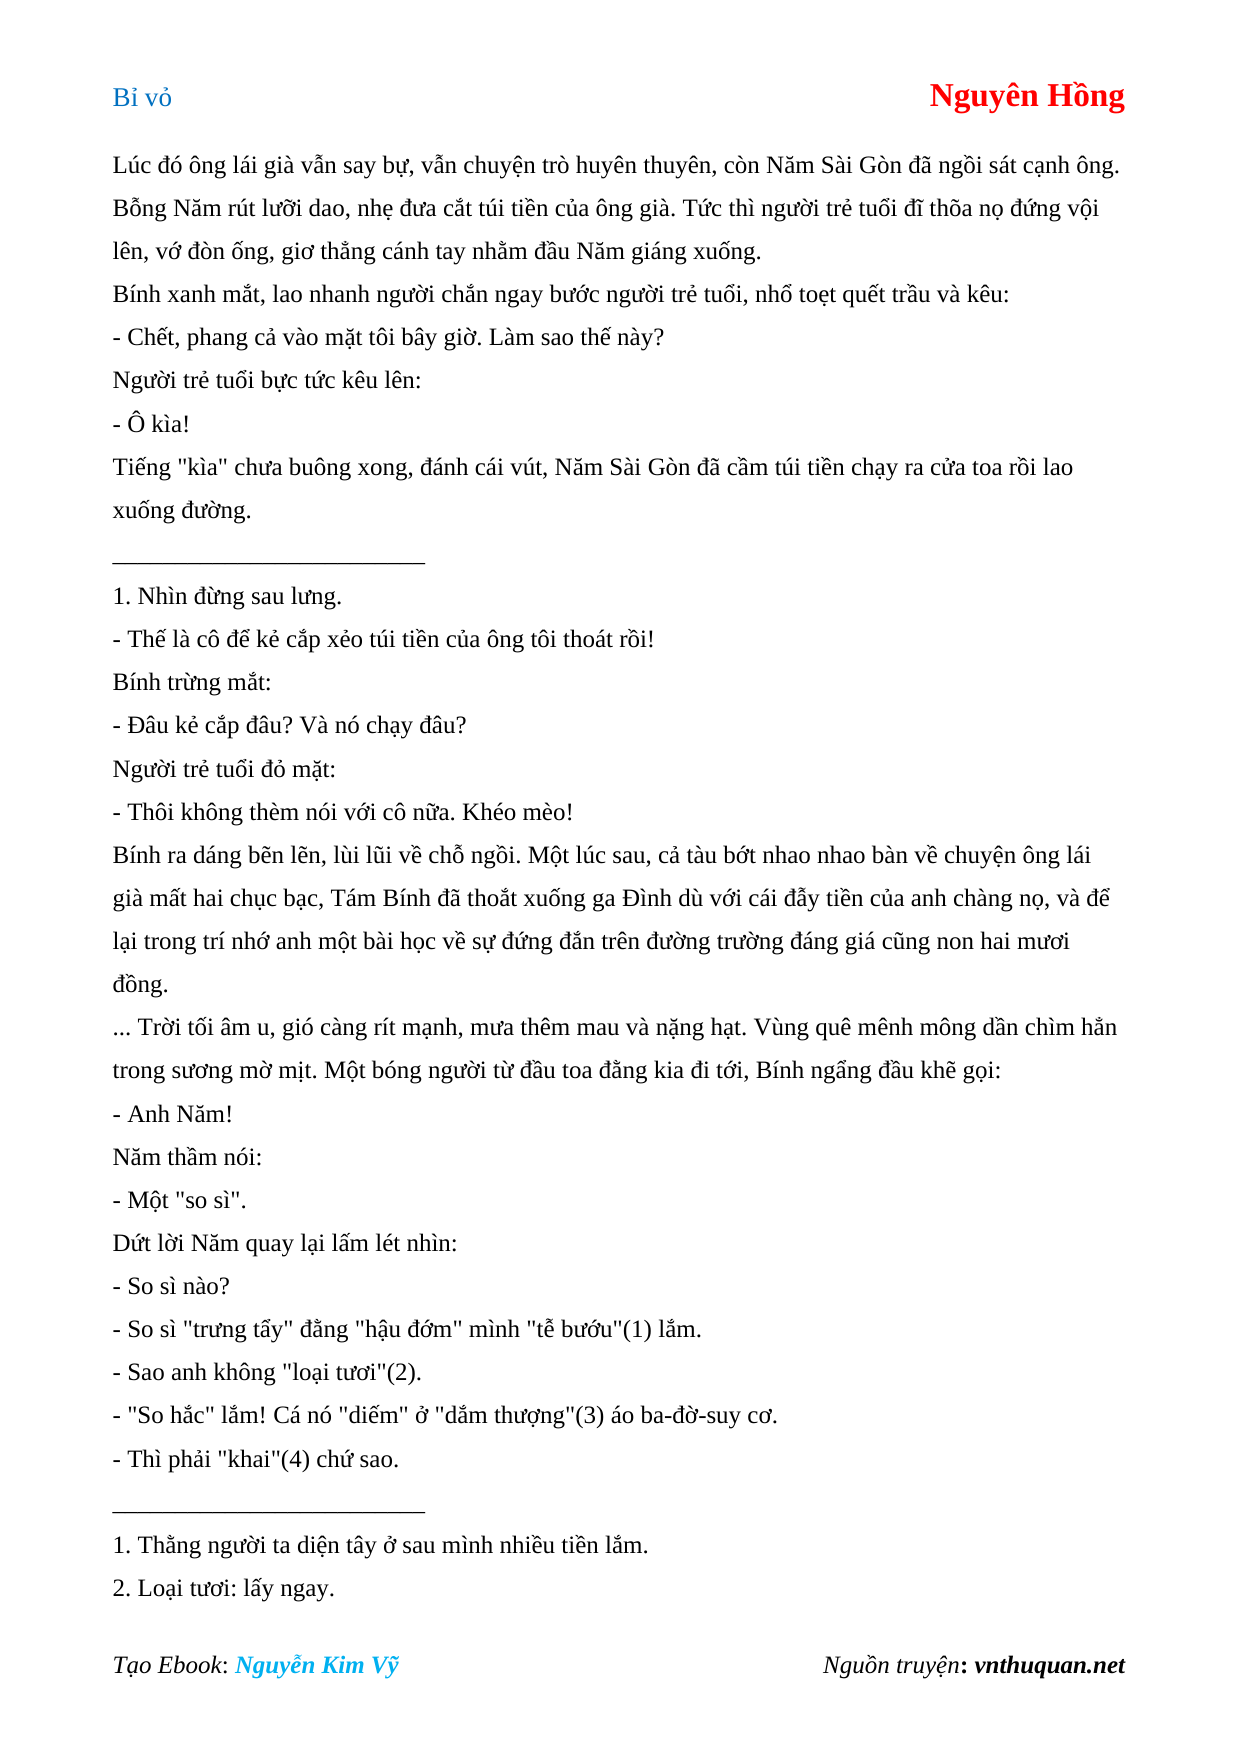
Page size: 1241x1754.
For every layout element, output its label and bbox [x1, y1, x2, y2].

text [112, 150, 1128, 1602]
